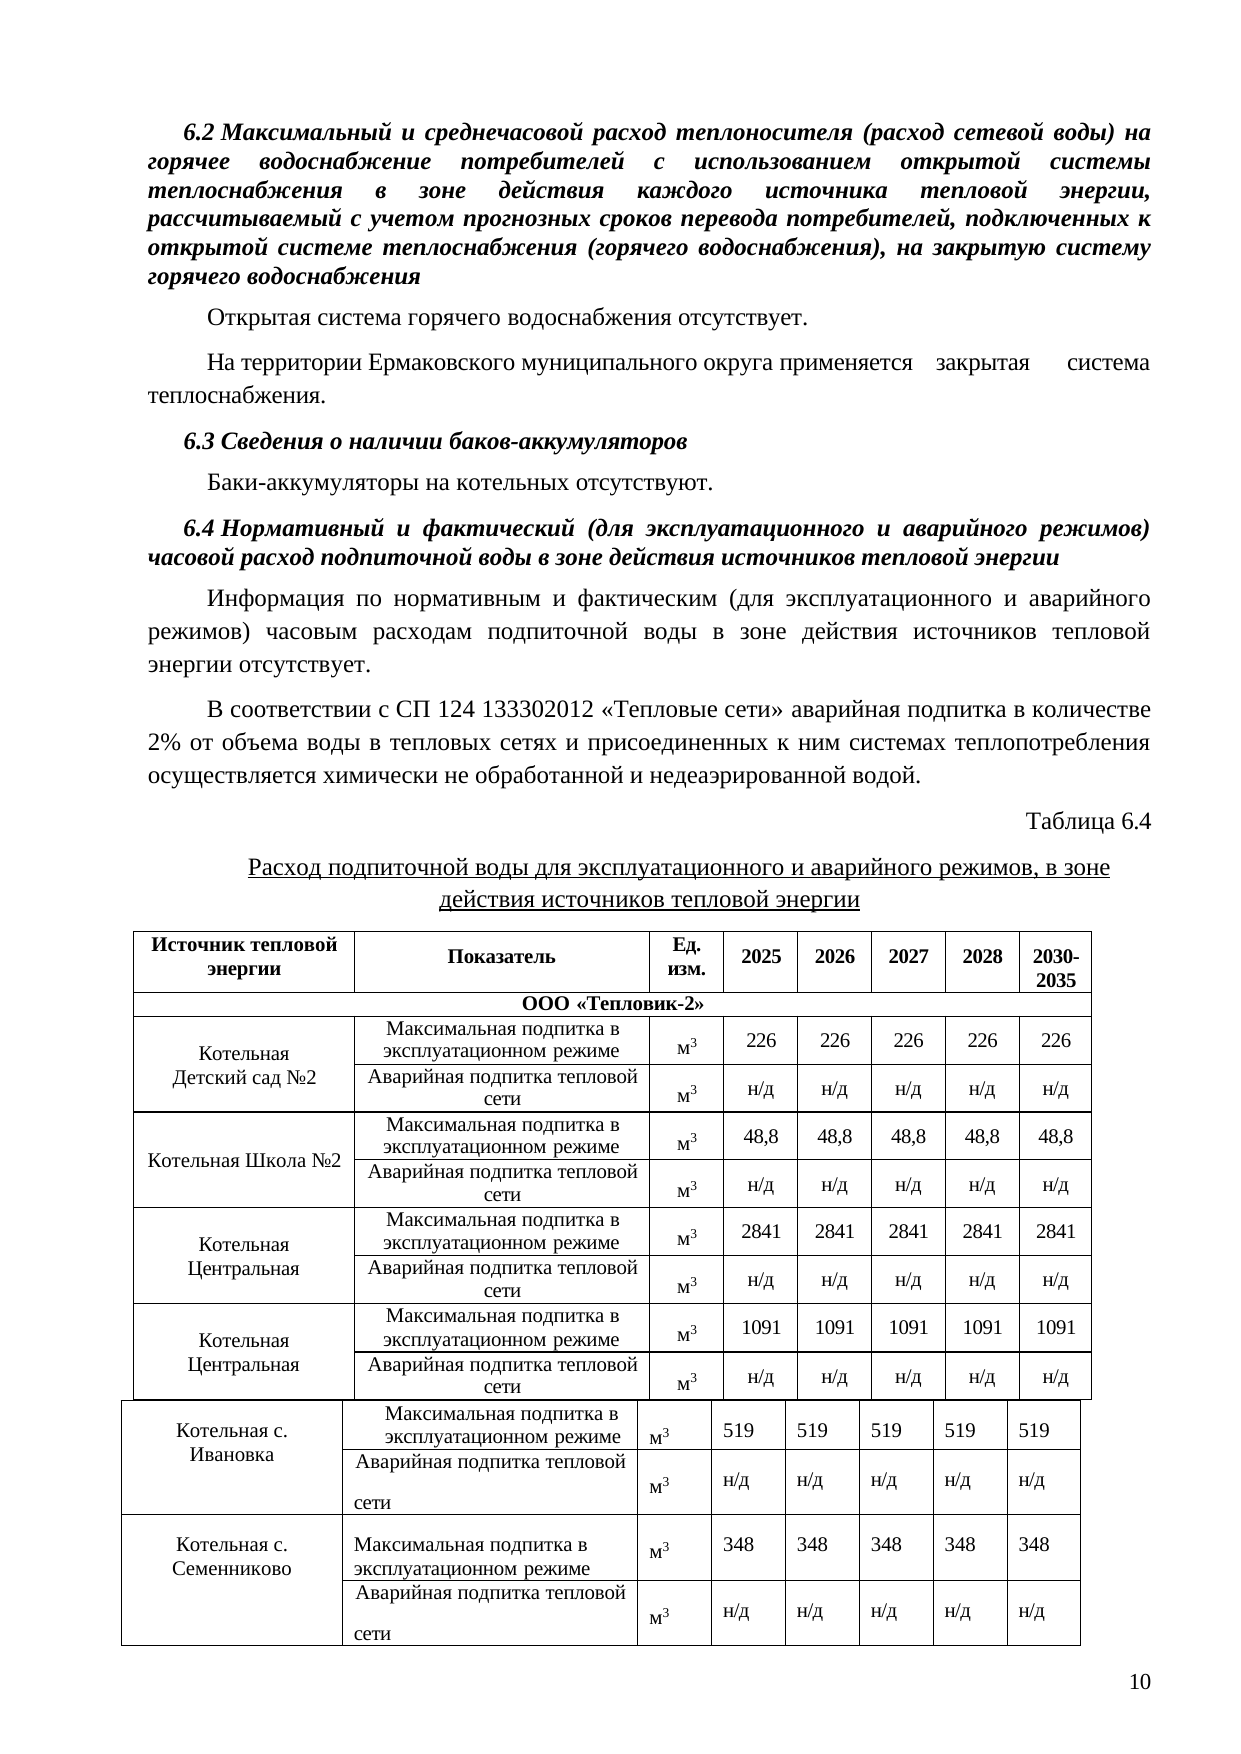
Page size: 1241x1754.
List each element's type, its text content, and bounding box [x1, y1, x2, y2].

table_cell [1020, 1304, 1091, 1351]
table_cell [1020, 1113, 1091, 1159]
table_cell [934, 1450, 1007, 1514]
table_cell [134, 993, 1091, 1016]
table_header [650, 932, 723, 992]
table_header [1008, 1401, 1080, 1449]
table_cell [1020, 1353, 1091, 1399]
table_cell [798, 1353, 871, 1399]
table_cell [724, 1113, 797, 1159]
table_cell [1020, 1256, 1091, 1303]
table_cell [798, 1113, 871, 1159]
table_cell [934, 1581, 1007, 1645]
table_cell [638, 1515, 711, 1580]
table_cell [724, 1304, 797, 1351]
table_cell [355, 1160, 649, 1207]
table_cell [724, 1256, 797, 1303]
text Таблица 6.4 [133, 806, 1152, 835]
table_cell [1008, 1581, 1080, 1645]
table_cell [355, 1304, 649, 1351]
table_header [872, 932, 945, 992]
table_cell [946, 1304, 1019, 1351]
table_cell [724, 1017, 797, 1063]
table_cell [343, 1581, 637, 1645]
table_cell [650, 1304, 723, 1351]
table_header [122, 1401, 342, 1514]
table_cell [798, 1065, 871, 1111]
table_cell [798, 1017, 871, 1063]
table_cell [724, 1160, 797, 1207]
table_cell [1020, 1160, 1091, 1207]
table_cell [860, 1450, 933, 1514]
text На территории Ермаковского муниципального округа применяется закрытая система теплоснабжения. [148, 347, 1151, 409]
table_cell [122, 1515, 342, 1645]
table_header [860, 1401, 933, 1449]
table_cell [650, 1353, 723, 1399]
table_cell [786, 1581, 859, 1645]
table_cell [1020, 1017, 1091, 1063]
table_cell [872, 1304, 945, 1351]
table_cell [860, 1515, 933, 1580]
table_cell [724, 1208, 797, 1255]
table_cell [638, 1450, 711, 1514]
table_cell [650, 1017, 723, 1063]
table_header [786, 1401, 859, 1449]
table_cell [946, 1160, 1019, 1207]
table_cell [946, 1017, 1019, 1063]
text Расход подпиточной воды для эксплуатационного и аварийного режимов, в зоне действия источников тепловой энергии [248, 852, 1166, 913]
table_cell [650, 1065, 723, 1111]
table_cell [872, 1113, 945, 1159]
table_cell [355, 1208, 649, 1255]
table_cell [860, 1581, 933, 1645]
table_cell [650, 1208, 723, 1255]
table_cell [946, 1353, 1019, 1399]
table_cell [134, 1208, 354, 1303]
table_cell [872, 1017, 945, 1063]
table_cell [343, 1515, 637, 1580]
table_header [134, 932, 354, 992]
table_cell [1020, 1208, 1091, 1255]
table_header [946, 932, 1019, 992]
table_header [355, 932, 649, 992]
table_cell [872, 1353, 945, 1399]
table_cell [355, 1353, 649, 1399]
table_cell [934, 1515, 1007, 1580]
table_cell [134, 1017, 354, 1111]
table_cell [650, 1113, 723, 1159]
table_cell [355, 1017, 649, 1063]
text В соответствии с СП 124 133302012 «Тепловые сети» аварийная подпитка в количестве 2% от объема воды в тепловых сетях и присоединенных к ним системах теплопотребления осуществляется химически не обработанной и недеаэрированной водой. [148, 694, 1151, 789]
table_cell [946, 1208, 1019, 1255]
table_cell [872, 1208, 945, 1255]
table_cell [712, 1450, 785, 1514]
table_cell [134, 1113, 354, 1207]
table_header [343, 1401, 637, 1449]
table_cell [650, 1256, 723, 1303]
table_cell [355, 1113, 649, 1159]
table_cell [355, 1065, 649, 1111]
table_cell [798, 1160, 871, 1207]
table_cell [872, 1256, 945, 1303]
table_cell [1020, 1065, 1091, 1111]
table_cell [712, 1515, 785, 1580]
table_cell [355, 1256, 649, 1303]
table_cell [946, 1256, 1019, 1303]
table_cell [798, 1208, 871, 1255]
text Открытая система горячего водоснабжения отсутствует. [207, 302, 1166, 331]
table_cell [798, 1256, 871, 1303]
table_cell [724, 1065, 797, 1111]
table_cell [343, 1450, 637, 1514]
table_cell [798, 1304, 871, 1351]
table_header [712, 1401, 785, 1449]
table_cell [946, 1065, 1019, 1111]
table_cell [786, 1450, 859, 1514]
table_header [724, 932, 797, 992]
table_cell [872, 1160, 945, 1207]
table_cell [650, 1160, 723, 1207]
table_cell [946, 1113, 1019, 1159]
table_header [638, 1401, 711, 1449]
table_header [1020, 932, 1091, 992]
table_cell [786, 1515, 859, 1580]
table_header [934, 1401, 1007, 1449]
text Баки-аккумуляторы на котельных отсутствуют. [207, 467, 1166, 496]
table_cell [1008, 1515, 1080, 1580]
subtitle Сведения о наличии баков-аккумуляторов [183, 426, 1166, 455]
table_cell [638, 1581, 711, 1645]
text Информация по нормативным и фактическим (для эксплуатационного и аварийного режимов) часовым расходам подпиточной воды в зоне действия источников тепловой энергии отсутствует. [148, 583, 1152, 678]
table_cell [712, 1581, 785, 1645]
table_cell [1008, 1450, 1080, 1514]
subtitle Нормативный и фактический (для эксплуатационного и аварийного режимов) часовой расход подпиточной воды в зоне действия источников тепловой энергии [148, 513, 1152, 571]
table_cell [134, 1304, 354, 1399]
subtitle Максимальный и среднечасовой расход теплоносителя (расход сетевой воды) на горячее водоснабжение потребителей с использованием открытой системы теплоснабжения в зоне действия каждого источника тепловой энергии, рассчитываемый с учетом прогнозных сроков перевода потребителей, подключенных к открытой системе теплоснабжения (горячего водоснабжения), на закрытую систему горячего водоснабжения [148, 117, 1152, 290]
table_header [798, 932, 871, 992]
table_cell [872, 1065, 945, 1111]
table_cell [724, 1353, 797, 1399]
